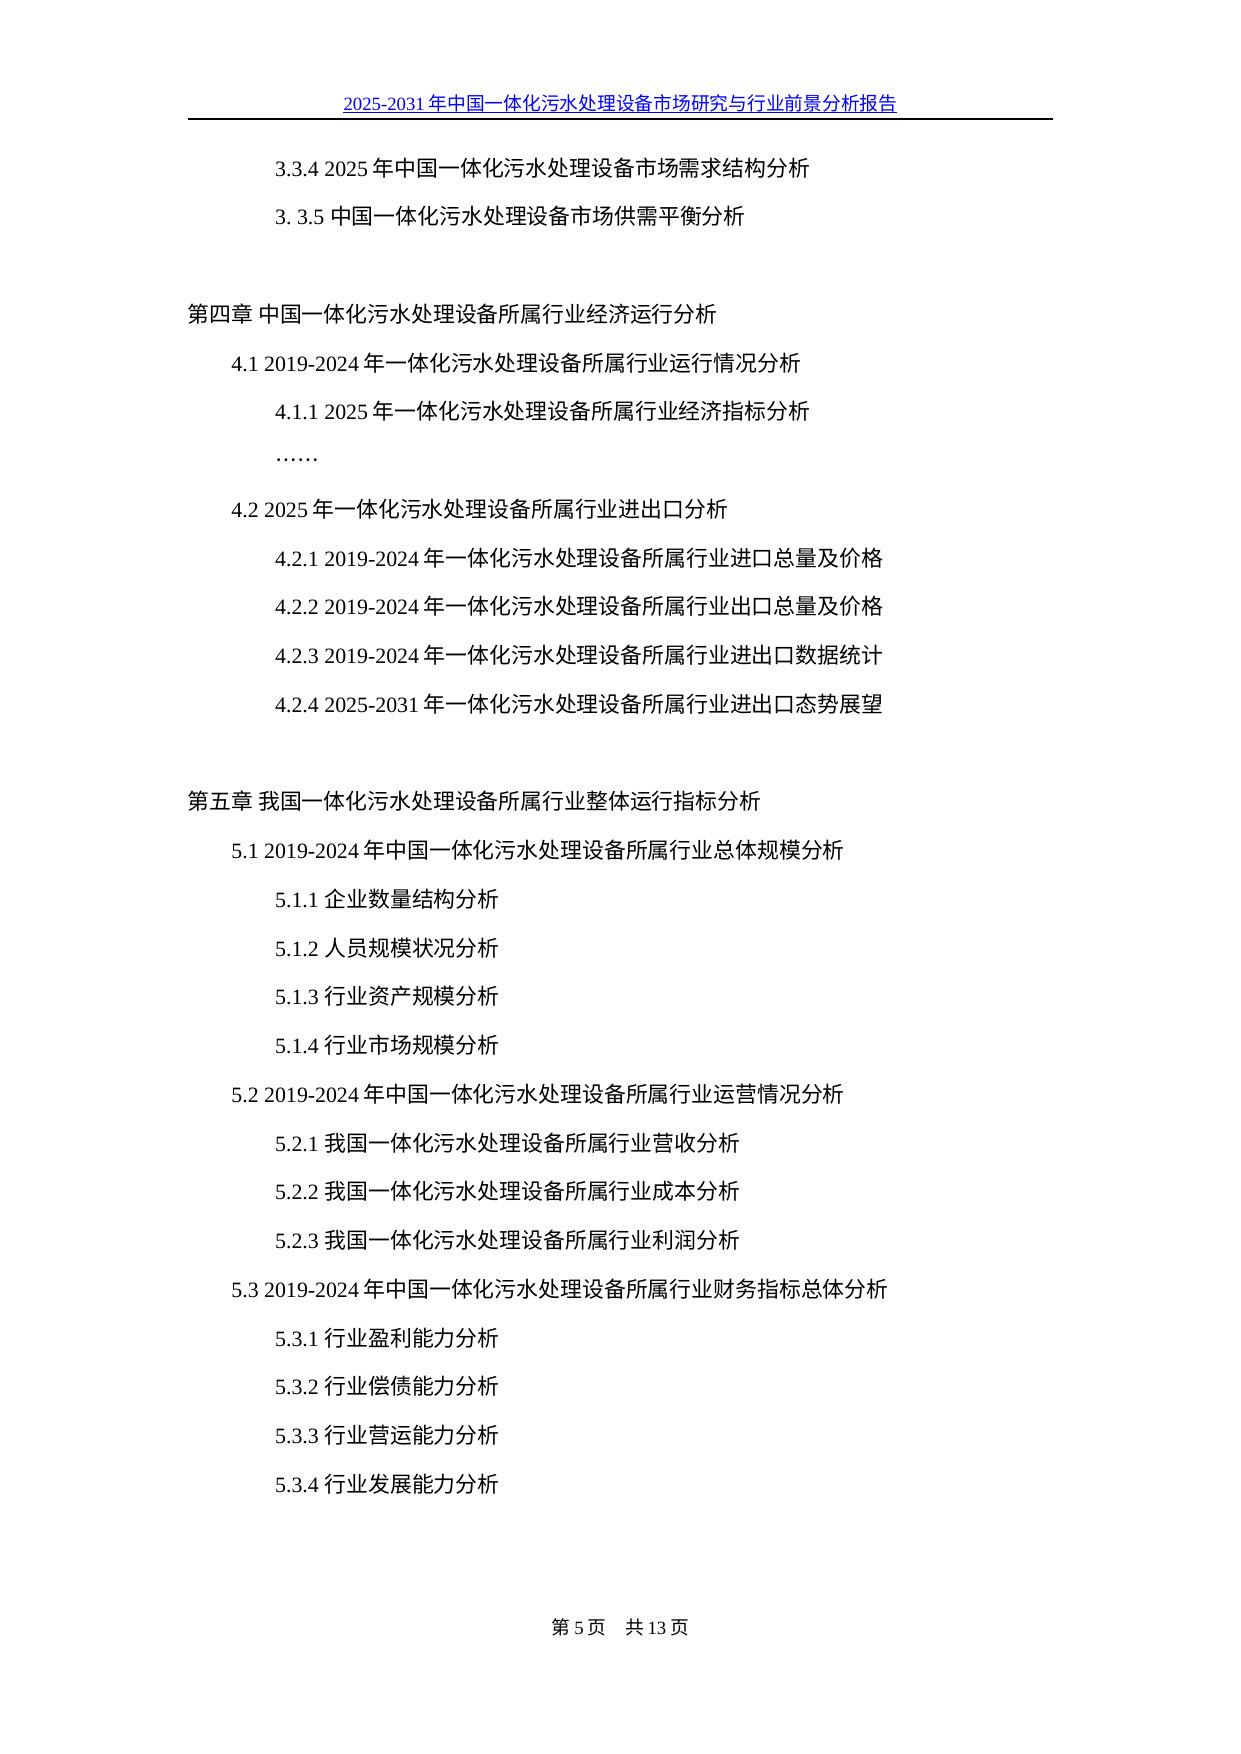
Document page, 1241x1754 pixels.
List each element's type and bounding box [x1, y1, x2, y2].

text [187, 150, 1053, 1499]
